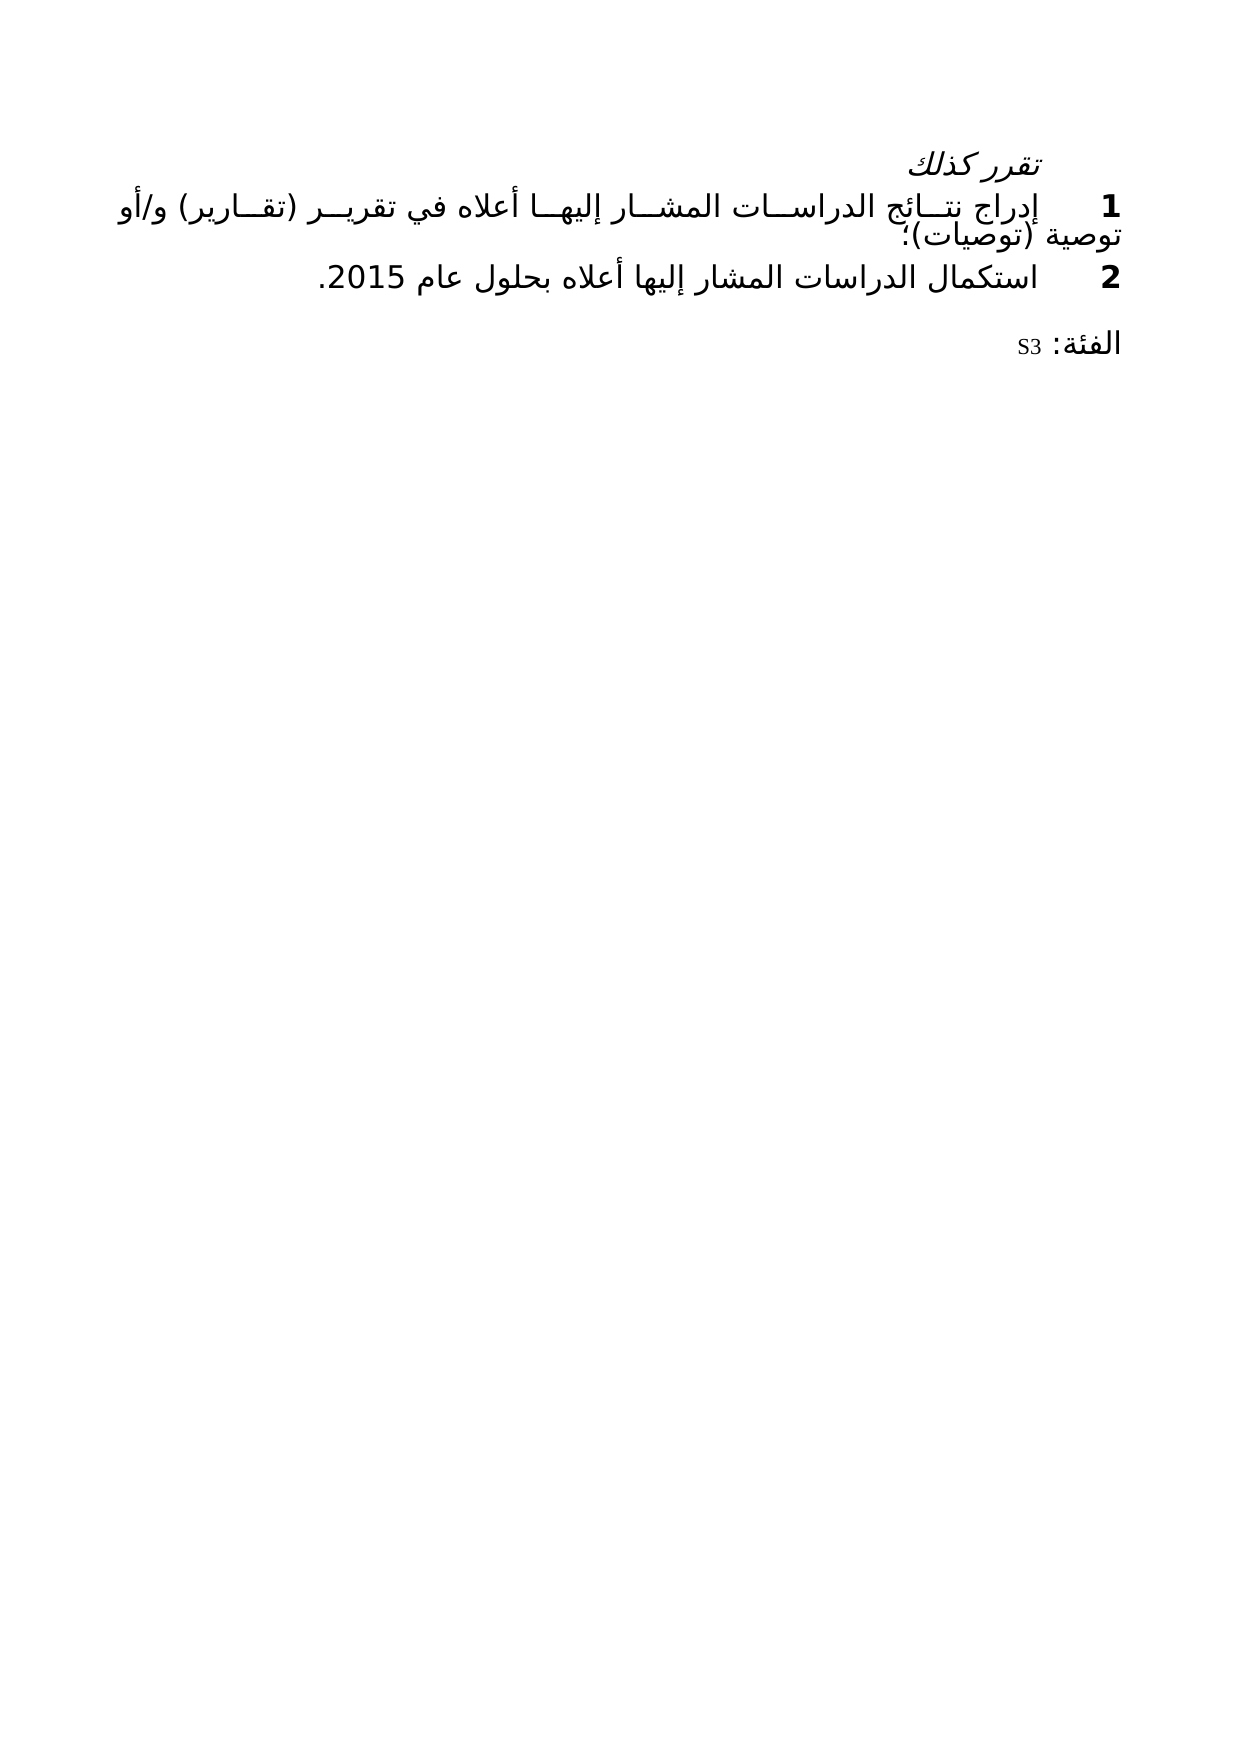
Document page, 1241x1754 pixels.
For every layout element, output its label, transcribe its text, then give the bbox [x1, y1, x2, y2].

text تقرر كذلك [118, 152, 1039, 182]
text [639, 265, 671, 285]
text 2 استكمال الدراسات المشار إليها أعلاه بحلول عام 2015. [653, 265, 1122, 294]
text 2 استكمال الدراسات المشار إليها أعلاه بحلول عام 2015. [118, 265, 516, 294]
text الفئة: S3 [118, 331, 1122, 360]
text 2 استكمال الدراسات المشار إليها أعلاه بحلول عام 2015. [505, 265, 647, 294]
text 1 إدراج نتائج الدراسات المشار إليها أعلاه في تقرير (تقارير) و/أو توصية (توصيات)؛ [118, 194, 1122, 252]
